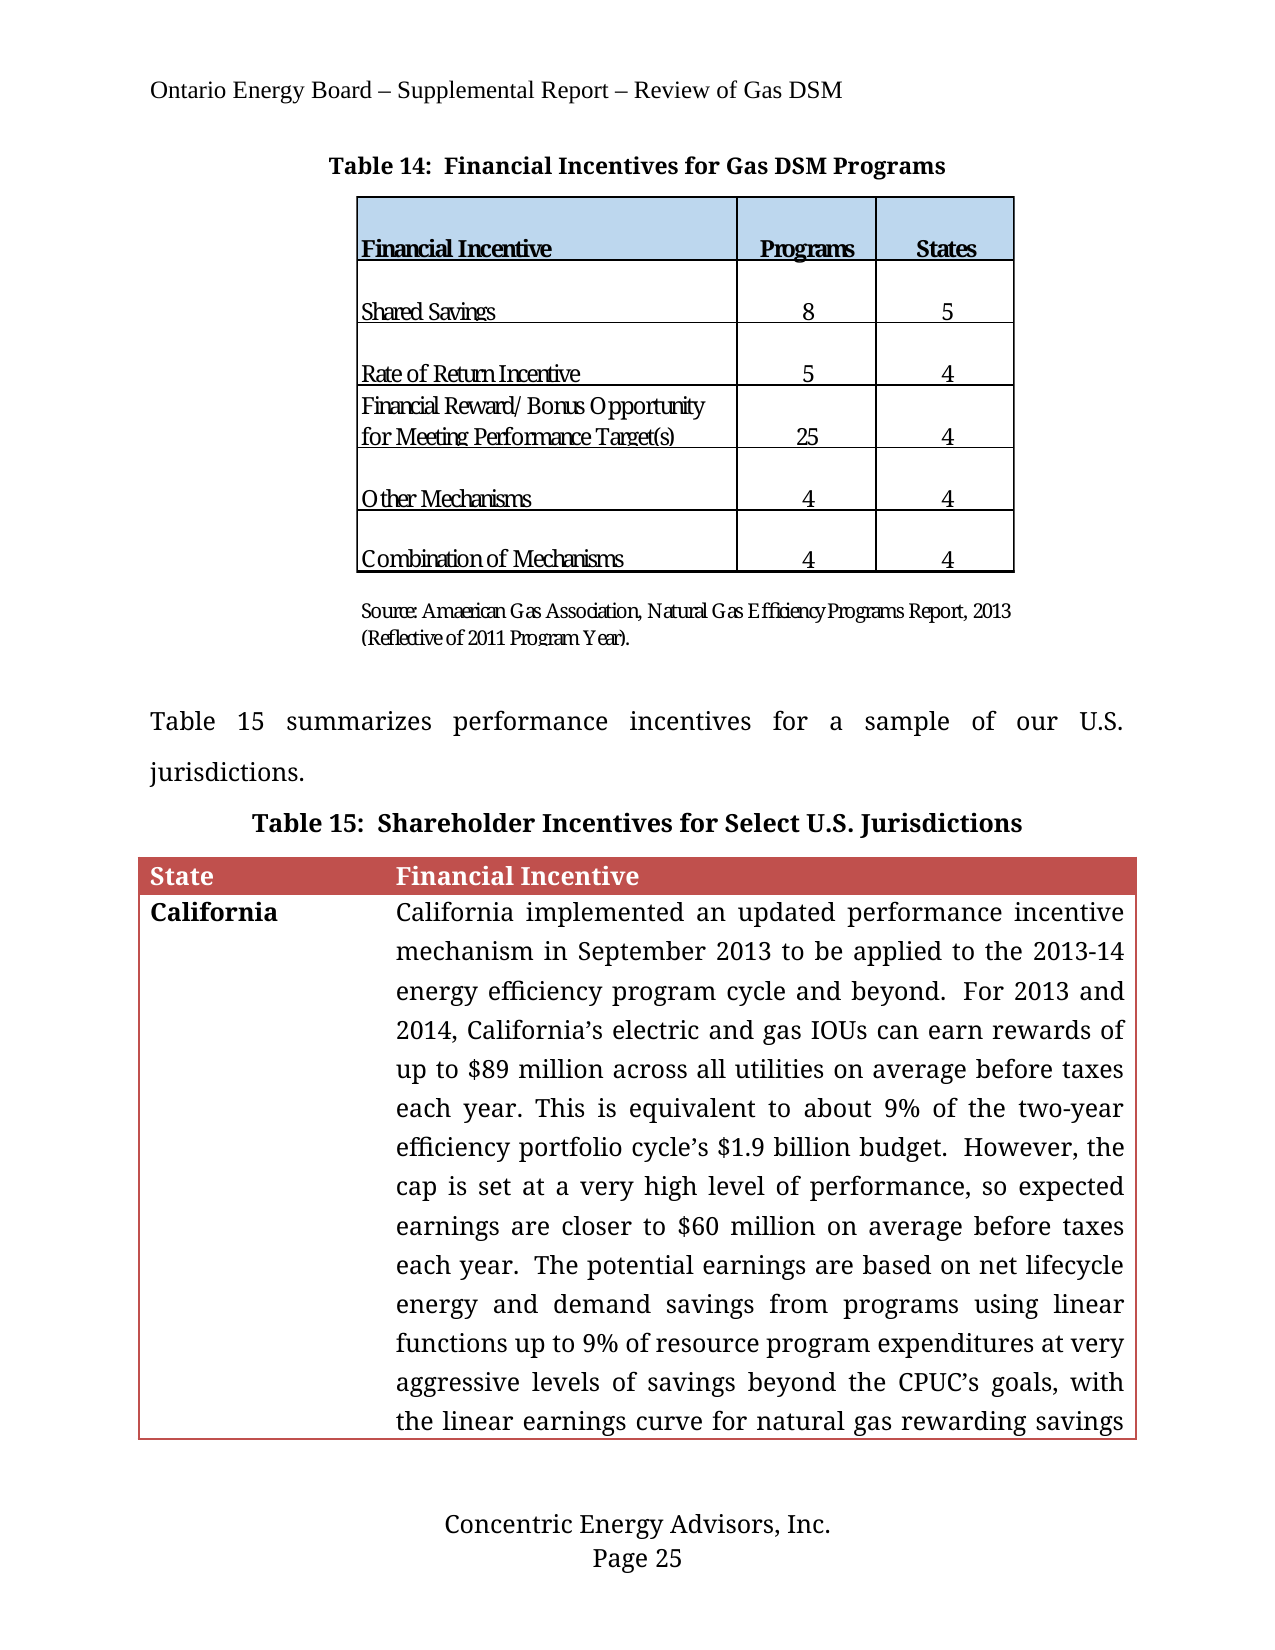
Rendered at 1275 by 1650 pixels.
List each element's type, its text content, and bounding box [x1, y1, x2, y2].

text Table 14: Financial Incentives for Gas DSM Programs [150, 150, 1125, 181]
table_cell [140, 895, 384, 1438]
text Table 15 summarizes performance incentives for a sample of our U.S. jurisdictions. [150, 703, 1125, 789]
table_header State [140, 859, 384, 893]
text Table 15: Shareholder Incentives for Select U.S. Jurisdictions [150, 806, 1125, 840]
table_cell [384, 895, 1135, 1438]
table_header Financial Incentive [384, 859, 1135, 893]
